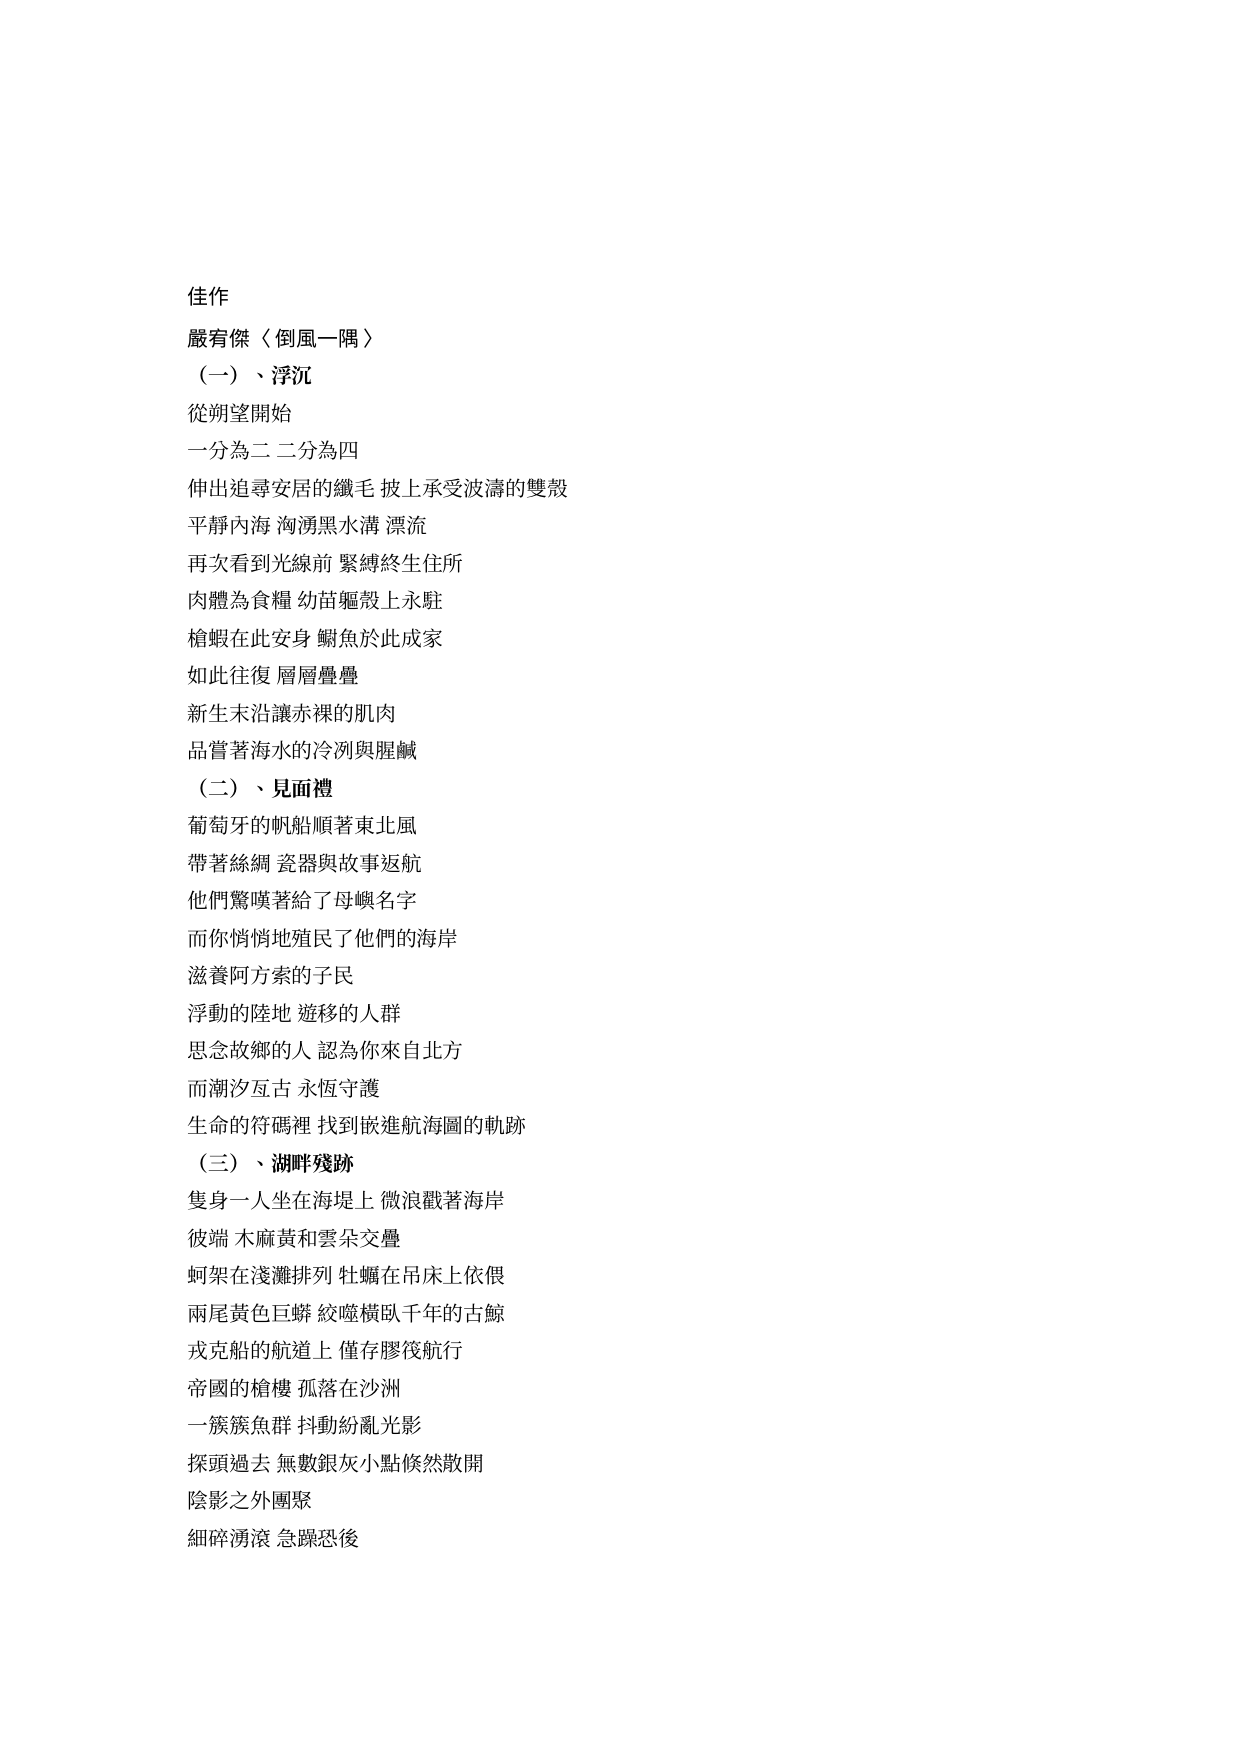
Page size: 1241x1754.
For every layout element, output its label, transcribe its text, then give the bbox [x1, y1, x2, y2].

text （三）、湖畔殘跡 [187, 1144, 1053, 1181]
text 肉體為食糧 幼苗軀殼上永駐 [187, 581, 1053, 619]
text 彼端 木麻黃和雲朵交疊 [187, 1219, 1053, 1256]
text （二）、見面禮 [187, 769, 1053, 806]
text 平靜內海 洶湧黑水溝 漂流 [187, 506, 1053, 544]
text 佳作 [187, 277, 1053, 314]
text 葡萄牙的帆船順著東北風 [187, 806, 1053, 844]
text 細碎湧滾 急躁恐後 [187, 1519, 1053, 1556]
text 嚴宥傑〈 倒風一隅 〉 [187, 319, 1053, 356]
text 思念故鄉的人 認為你來自北方 [187, 1031, 1053, 1069]
text 探頭過去 無數銀灰小點倏然散開 [187, 1444, 1053, 1481]
text 隻身一人坐在海堤上 微浪戳著海岸 [187, 1181, 1053, 1219]
text 陰影之外團聚 [187, 1481, 1053, 1519]
text 新生末沿讓赤裸的肌肉 [187, 694, 1053, 731]
text 生命的符碼裡 找到嵌進航海圖的軌跡 [187, 1106, 1053, 1144]
text 一分為二 二分為四 [187, 431, 1053, 469]
text 滋養阿方索的子民 [187, 956, 1053, 994]
text 而潮汐亙古 永恆守護 [187, 1069, 1053, 1106]
text 帶著絲綢 瓷器與故事返航 [187, 844, 1053, 881]
text 而你悄悄地殖民了他們的海岸 [187, 919, 1053, 956]
text 戎克船的航道上 僅存膠筏航行 [187, 1331, 1053, 1369]
text 蚵架在淺灘排列 牡蠣在吊床上依偎 [187, 1256, 1053, 1294]
text 帝國的槍樓 孤落在沙洲 [187, 1369, 1053, 1406]
text 一簇簇魚群 抖動紛亂光影 [187, 1406, 1053, 1444]
text 從朔望開始 [187, 394, 1053, 431]
text 浮動的陸地 遊移的人群 [187, 994, 1053, 1031]
text 伸出追尋安居的纖毛 披上承受波濤的雙殼 [187, 469, 1053, 506]
text 再次看到光線前 緊縛終生住所 [187, 544, 1053, 581]
text 如此往復 層層疊疊 [187, 656, 1053, 694]
text 兩尾黃色巨蟒 絞噬橫臥千年的古鯨 [187, 1294, 1053, 1331]
text 他們驚嘆著給了母嶼名字 [187, 881, 1053, 919]
text 槍蝦在此安身 鳚魚於此成家 [187, 619, 1053, 656]
text 品嘗著海水的冷冽與腥鹹 [187, 731, 1053, 769]
text （一）、浮沉 [187, 356, 1053, 394]
